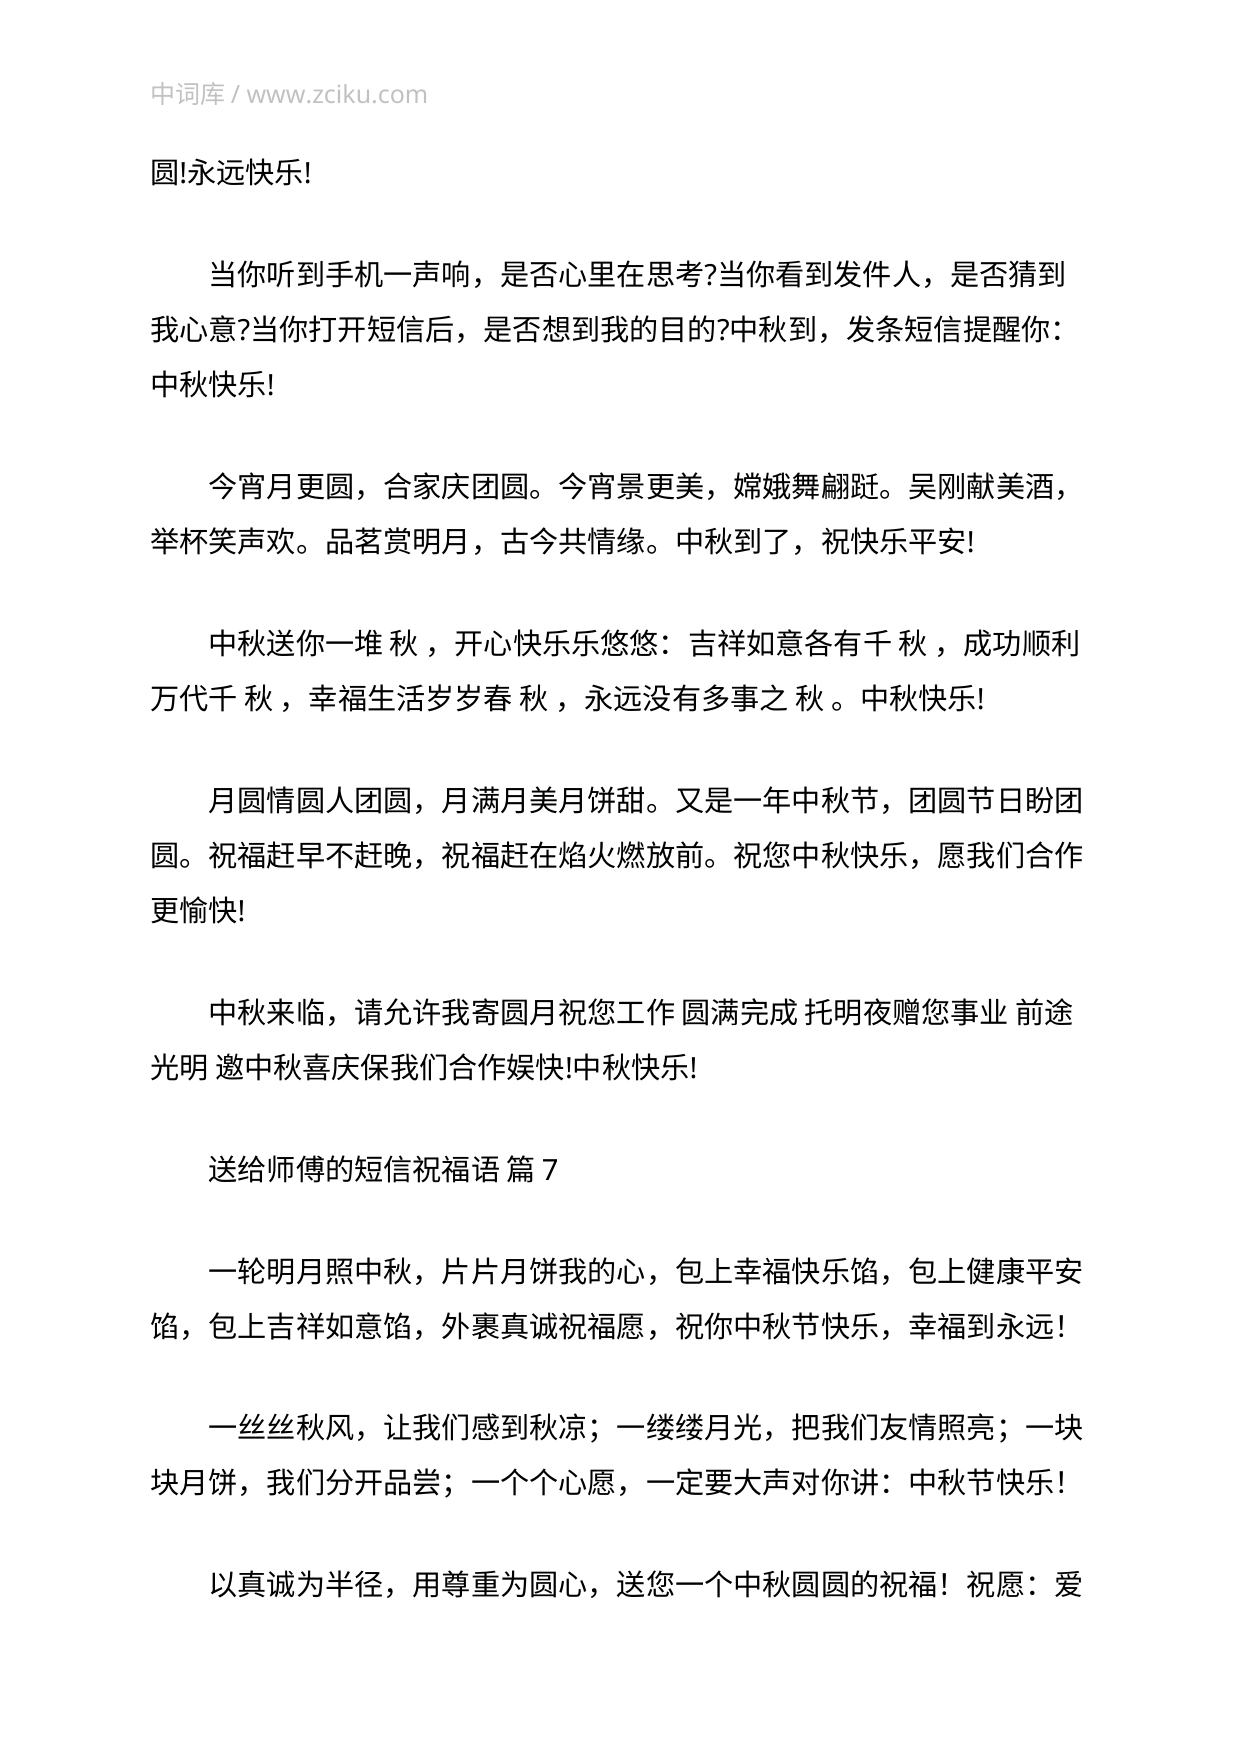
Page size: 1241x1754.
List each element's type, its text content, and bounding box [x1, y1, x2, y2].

text 月圆情圆人团圆，月满月美月饼甜。又是一年中秋节，团圆节日盼团圆。祝福赶早不赶晚，祝福赶在焰火燃放前。祝您中秋快乐，愿我们合作更愉快! [150, 778, 1090, 930]
text 送给师傅的短信祝福语 篇7 [150, 1146, 1090, 1189]
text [150, 150, 1090, 192]
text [150, 1562, 1090, 1604]
text 一丝丝秋风，让我们感到秋凉；一缕缕月光，把我们友情照亮；一块块月饼，我们分开品尝；一个个心愿，一定要大声对你讲：中秋节快乐！ [150, 1405, 1090, 1502]
text 中秋送你一堆 秋 ，开心快乐乐悠悠：吉祥如意各有千 秋 ，成功顺利万代千 秋 ，幸福生活岁岁春 秋 ，永远没有多事之 秋 。中秋快乐! [150, 621, 1090, 718]
text 一轮明月照中秋，片片月饼我的心，包上幸福快乐馅，包上健康平安馅，包上吉祥如意馅，外裹真诚祝福愿，祝你中秋节快乐，幸福到永远！ [150, 1248, 1090, 1346]
text 当你听到手机一声响，是否心里在思考?当你看到发件人，是否猜到我心意?当你打开短信后，是否想到我的目的?中秋到，发条短信提醒你：中秋快乐! [150, 252, 1090, 404]
text 今宵月更圆，合家庆团圆。今宵景更美，嫦娥舞翩跹。吴刚献美酒，举杯笑声欢。品茗赏明月，古今共情缘。中秋到了，祝快乐平安! [150, 464, 1090, 561]
text 中秋来临，请允许我寄圆月祝您工作 圆满完成 托明夜赠您事业 前途光明 邀中秋喜庆保我们合作娱快!中秋快乐! [150, 989, 1090, 1087]
